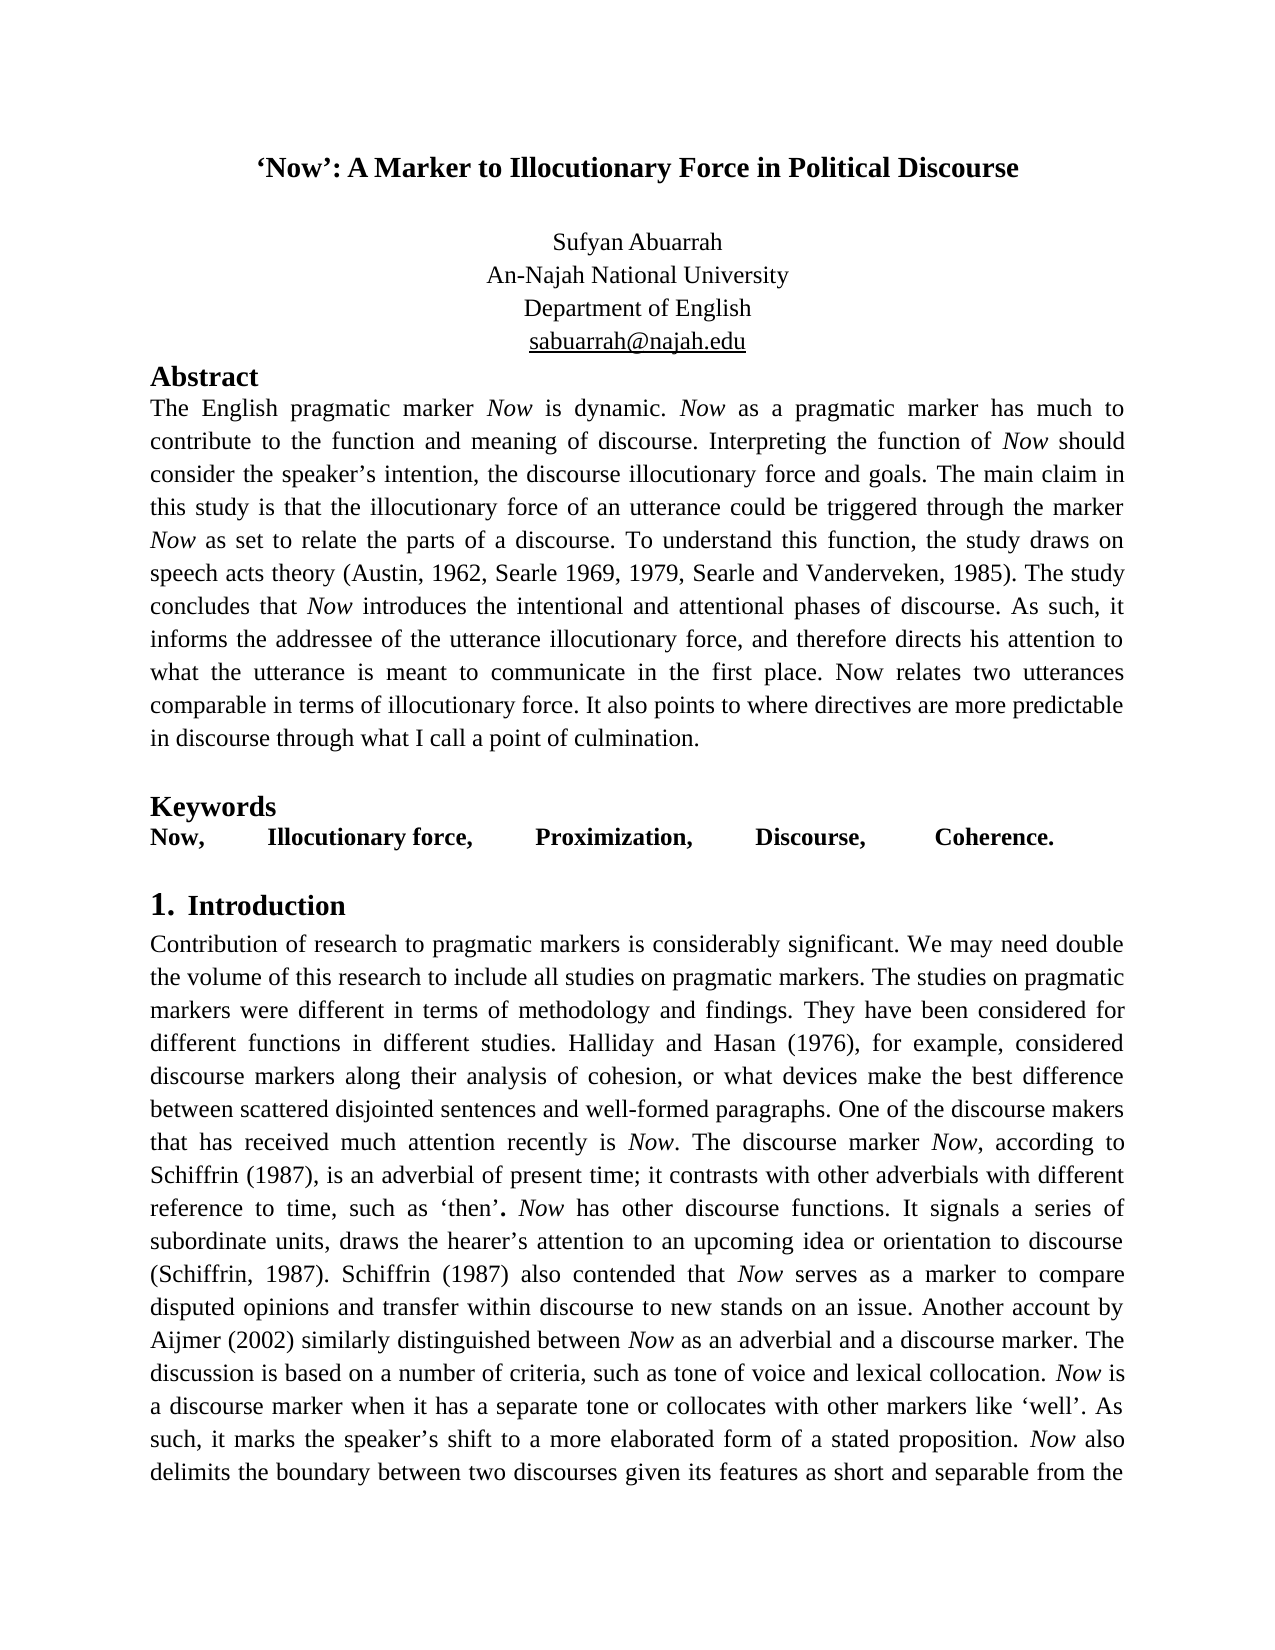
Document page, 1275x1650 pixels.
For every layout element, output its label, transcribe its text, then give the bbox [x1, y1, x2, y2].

subtitle sabuarrah@najah.edu [150, 326, 1125, 355]
subtitle Abstract [150, 359, 1125, 393]
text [150, 991, 1125, 1486]
subtitle Department of English [150, 293, 1125, 322]
subtitle Keywords [150, 789, 1125, 822]
subtitle Introduction [150, 885, 1125, 923]
text Now, Illocutionary force, Proximization, Discourse, Coherence. [150, 822, 1125, 851]
subtitle An-Najah National University [150, 260, 1125, 289]
subtitle Sufyan Abuarrah [150, 227, 1125, 256]
text The English pragmatic marker Now is dynamic. Now as a pragmatic marker has much to contribute to the function and meaning of discourse. Interpreting the function of Now should consider the speaker’s intention, the discourse illocutionary force and goals. The main claim in this study is that the illocutionary force of an utterance could be triggered through the marker Now as set to relate the parts of a discourse. To understand this function, the study draws on speech acts theory (Austin, 1962, Searle 1969, 1979, Searle and Vanderveken, 1985). The study concludes that Now introduces the intentional and attentional phases of discourse. As such, it informs the addressee of the utterance illocutionary force, and therefore directs his attention to what the utterance is meant to communicate in the first place. Now relates two utterances comparable in terms of illocutionary force. It also points to where directives are more predictable in discourse through what I call a point of culmination. [150, 393, 1125, 752]
subtitle ‘Now’: A Marker to Illocutionary Force in Political Discourse [150, 150, 1125, 183]
